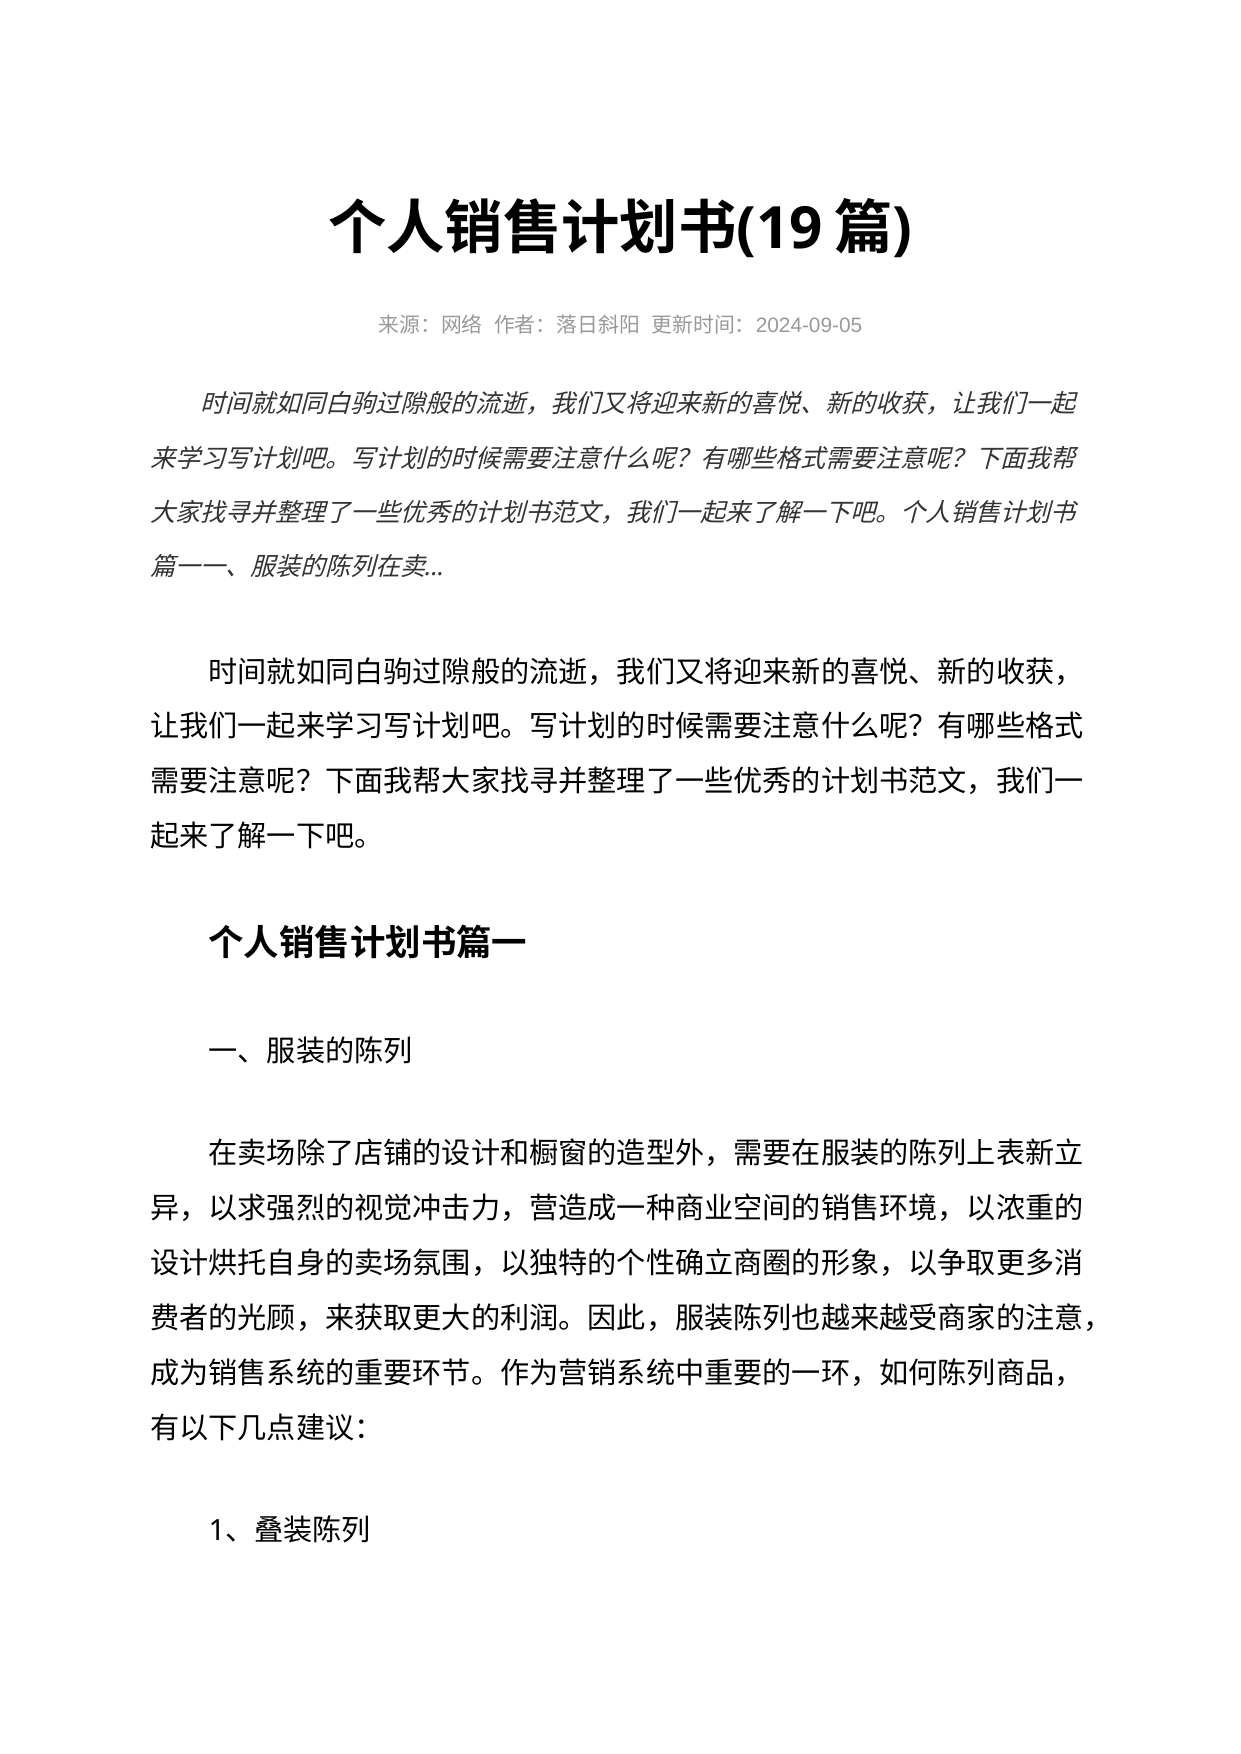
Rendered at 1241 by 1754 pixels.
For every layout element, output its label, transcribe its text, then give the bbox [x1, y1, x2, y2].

text 一、服装的陈列 [150, 1028, 1090, 1070]
text 在卖场除了店铺的设计和橱窗的造型外，需要在服装的陈列上表新立异，以求强烈的视觉冲击力，营造成一种商业空间的销售环境，以浓重的设计烘托自身的卖场氛围，以独特的个性确立商圈的形象，以争取更多消费者的光顾，来获取更大的利润。因此，服装陈列也越来越受商家的注意，成为销售系统的重要环节。作为营销系统中重要的一环，如何陈列商品，有以下几点建议： [150, 1130, 1090, 1447]
text 来源：网络 作者：落日斜阳 更新时间：2024-09-05 [150, 313, 1090, 337]
text 时间就如同白驹过隙般的流逝，我们又将迎来新的喜悦、新的收获，让我们一起来学习写计划吧。写计划的时候需要注意什么呢？有哪些格式需要注意呢？下面我帮大家找寻并整理了一些优秀的计划书范文，我们一起来了解一下吧。 [150, 648, 1090, 855]
subtitle 个人销售计划书(19篇) [150, 181, 1090, 266]
text 时间就如同白驹过隙般的流逝，我们又将迎来新的喜悦、新的收获，让我们一起来学习写计划吧。写计划的时候需要注意什么呢？有哪些格式需要注意呢？下面我帮大家找寻并整理了一些优秀的计划书范文，我们一起来了解一下吧。个人销售计划书篇一一、服装的陈列在卖... [150, 384, 1090, 583]
text 1、叠装陈列 [150, 1506, 1090, 1548]
text 个人销售计划书篇一 [150, 914, 1090, 966]
